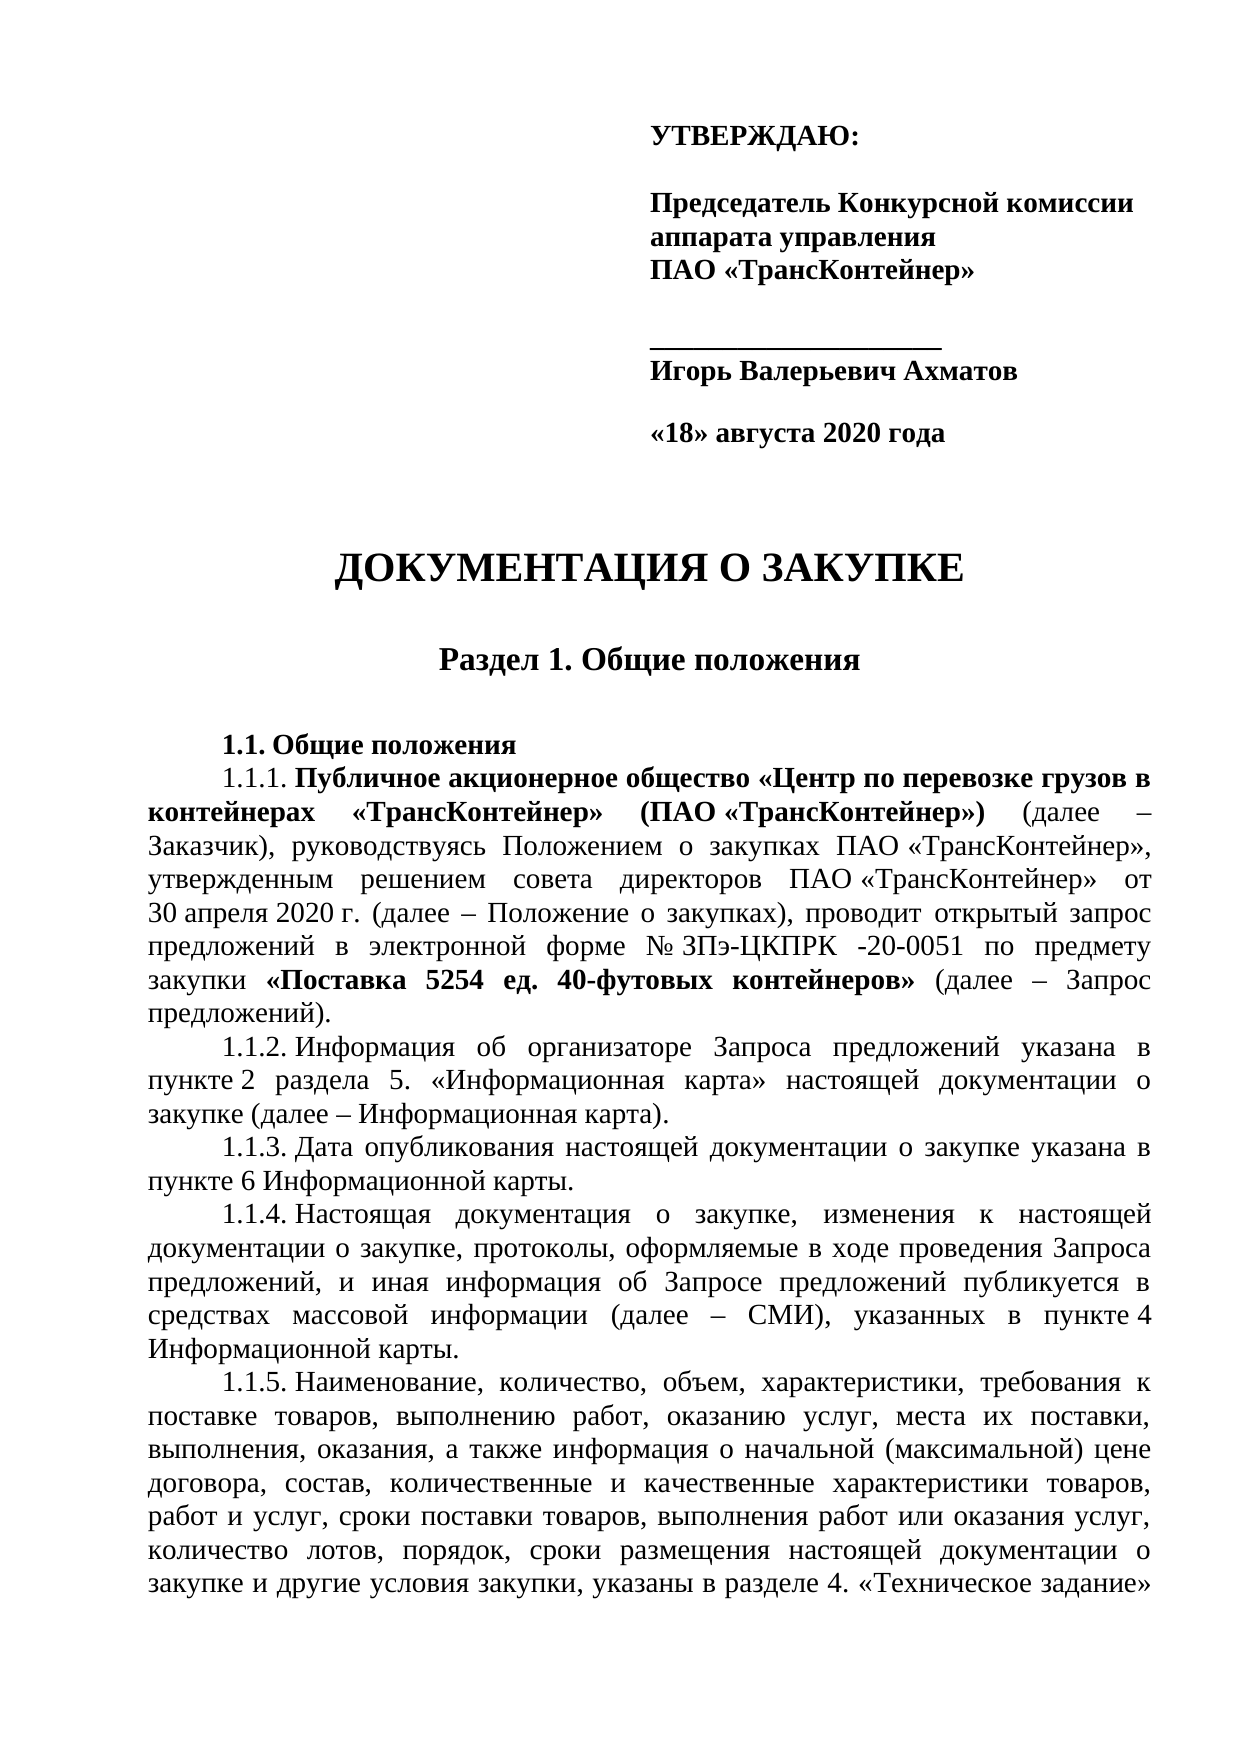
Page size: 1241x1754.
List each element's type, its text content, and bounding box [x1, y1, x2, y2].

text Председатель Конкурсной комиссии аппарата управления ПАО «ТрансКонтейнер» [650, 185, 1152, 286]
list Общие положения [148, 727, 1152, 761]
list Дата опубликования настоящей документации о закупке указана в пункте 6 Информационной карты. [148, 1129, 1152, 1197]
text Игорь Валерьевич Ахматов [650, 353, 1152, 386]
list Публичное акционерное общество «Центр по перевозке грузов в контейнерах «ТрансКонтейнер» (ПАО «ТрансКонтейнер») (далее – Заказчик), руководствуясь Положением о закупках ПАО «ТрансКонтейнер», утвержденным решением совета директоров ПАО «ТрансКонтейнер» от 30 апреля 2020 г. (далее – Положение о закупках), проводит открытый запрос предложений в электронной форме № ЗПэ-ЦКПРК -20-0051 по предмету закупки «Поставка 5254 ед. 40-футовых контейнеров» (далее – Запрос предложений). [148, 761, 1152, 1029]
text Раздел 1. Общие положения [148, 640, 1152, 678]
text УТВЕРЖДАЮ: [650, 118, 1152, 152]
text «18» августа 2020 года [650, 415, 1152, 449]
list Информация об организаторе Запроса предложений указана в пункте 2 раздела 5. «Информационная карта» настоящей документации о закупке (далее – Информационная карта). [148, 1029, 1152, 1129]
text ДОКУМЕНТАЦИЯ О ЗАКУПКЕ [148, 543, 1152, 591]
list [148, 1364, 1152, 1599]
list Настоящая документация о закупке, изменения к настоящей документации о закупке, протоколы, оформляемые в ходе проведения Запроса предложений, и иная информация об Запросе предложений публикуется в средствах массовой информации (далее – СМИ), указанных в пункте 4 Информационной карты. [148, 1197, 1152, 1364]
text ____________________ [650, 319, 1152, 353]
